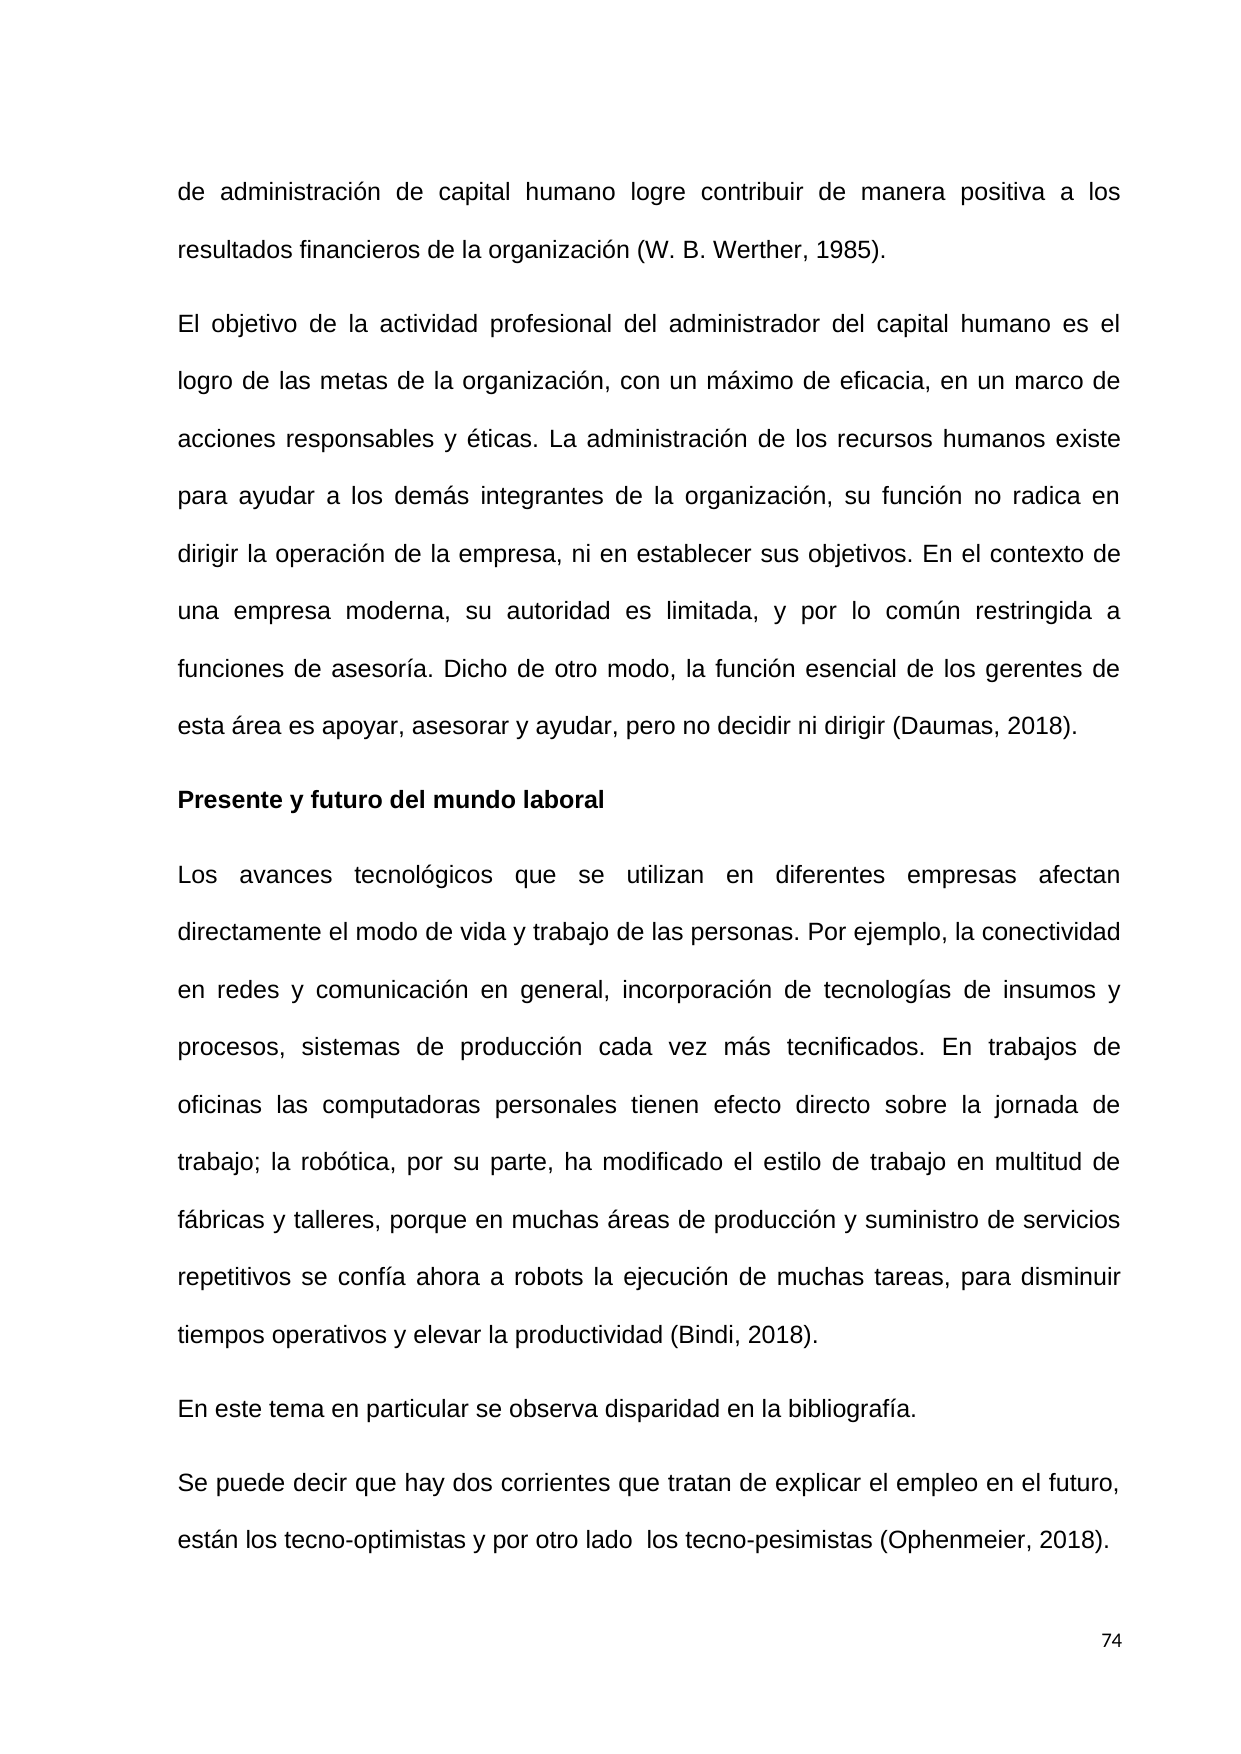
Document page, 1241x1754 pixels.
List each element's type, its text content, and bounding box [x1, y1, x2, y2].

text El objetivo de la actividad profesional del administrador del capital humano es el logro de las metas de la organización, con un máximo de eficacia, en un marco de acciones responsables y éticas. La administración de los recursos humanos existe para ayudar a los demás integrantes de la organización, su función no radica en dirigir la operación de la empresa, ni en establecer sus objetivos. En el contexto de una empresa moderna, su autoridad es limitada, y por lo común restringida a funciones de asesoría. Dicho de otro modo, la función esencial de los gerentes de esta área es apoyar, asesorar y ayudar, pero no decidir ni dirigir (Daumas, 2018). [177, 309, 1122, 740]
text Se puede decir que hay dos corrientes que tratan de explicar el empleo en el futuro, están los tecno-optimistas y por otro lado los tecno-pesimistas (Ophenmeier, 2018). [177, 1468, 1122, 1554]
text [177, 177, 1122, 263]
text En este tema en particular se observa disparidad en la bibliografía. [177, 1394, 1122, 1423]
text Presente y futuro del mundo laboral [177, 786, 1122, 814]
text Los avances tecnológicos que se utilizan en diferentes empresas afectan directamente el modo de vida y trabajo de las personas. Por ejemplo, la conectividad en redes y comunicación en general, incorporación de tecnologías de insumos y procesos, sistemas de producción cada vez más tecnificados. En trabajos de oficinas las computadoras personales tienen efecto directo sobre la jornada de trabajo; la robótica, por su parte, ha modificado el estilo de trabajo en multitud de fábricas y talleres, porque en muchas áreas de producción y suministro de servicios repetitivos se confía ahora a robots la ejecución de muchas tareas, para disminuir tiempos operativos y elevar la productividad (Bindi, 2018). [177, 860, 1122, 1348]
